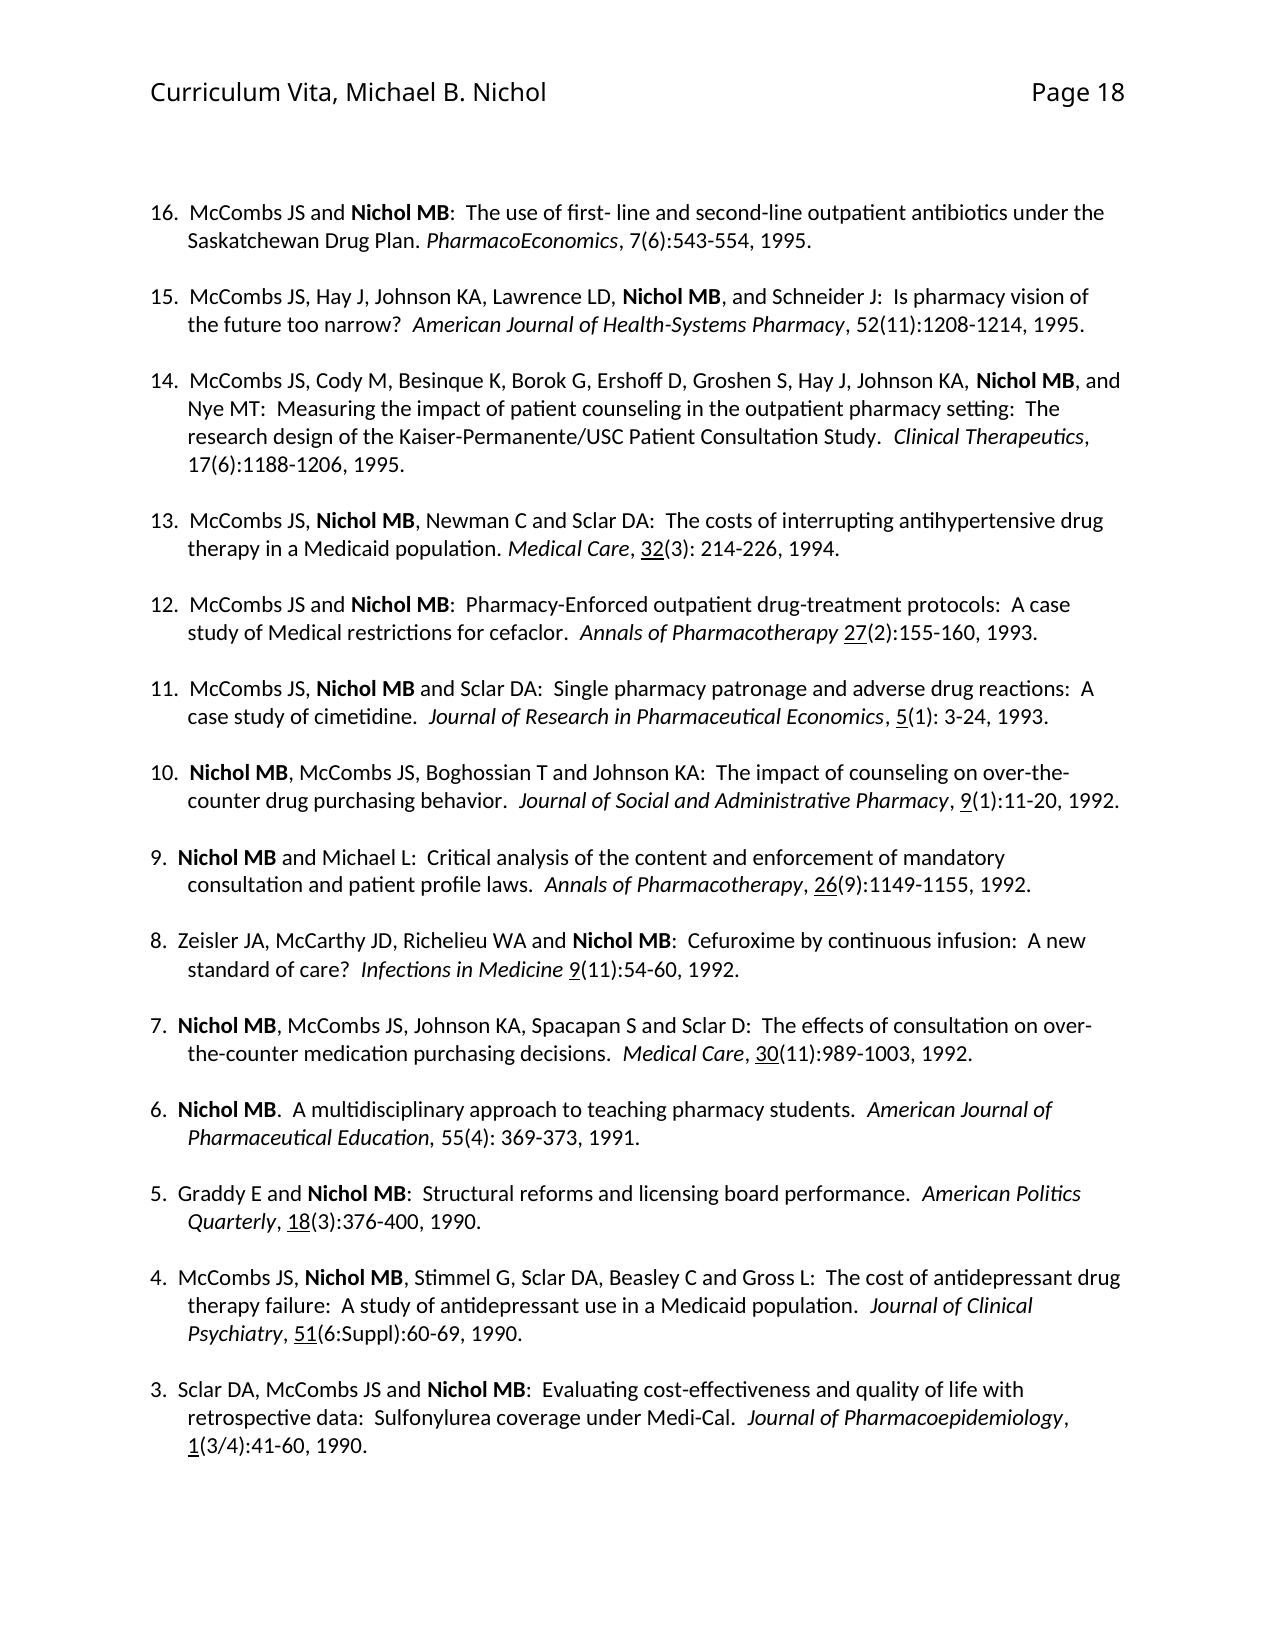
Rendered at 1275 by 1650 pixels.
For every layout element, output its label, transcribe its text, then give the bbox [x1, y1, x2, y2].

text 11. McCombs JS, Nichol MB and Sclar DA: Single pharmacy patronage and adverse drug reactions: A case study of cimetidine. Journal of Research in Pharmaceutical Economics, 5(1): 3-24, 1993. [150, 674, 1125, 731]
text 16. McCombs JS and Nichol MB: The use of first- line and second-line outpatient antibiotics under the Saskatchewan Drug Plan. PharmacoEconomics, 7(6):543-554, 1995. [150, 198, 1125, 254]
text 6. Nichol MB. A multidisciplinary approach to teaching pharmacy students. American Journal of Pharmaceutical Education, 55(4): 369-373, 1991. [150, 1095, 1125, 1151]
text 10. Nichol MB, McCombs JS, Boghossian T and Johnson KA: The impact of counseling on over-the-counter drug purchasing behavior. Journal of Social and Administrative Pharmacy, 9(1):11-20, 1992. [150, 758, 1125, 814]
text 13. McCombs JS, Nichol MB, Newman C and Sclar DA: The costs of interrupting antihypertensive drug therapy in a Medicaid population. Medical Care, 32(3): 214-226, 1994. [150, 506, 1125, 562]
text 14. McCombs JS, Cody M, Besinque K, Borok G, Ershoff D, Groshen S, Hay J, Johnson KA, Nichol MB, and Nye MT: Measuring the impact of patient counseling in the outpatient pharmacy setting: The research design of the Kaiser-Permanente/USC Patient Consultation Study. Clinical Therapeutics, 17(6):1188-1206, 1995. [150, 366, 1125, 478]
text 4. McCombs JS, Nichol MB, Stimmel G, Sclar DA, Beasley C and Gross L: The cost of antidepressant drug therapy failure: A study of antidepressant use in a Medicaid population. Journal of Clinical Psychiatry, 51(6:Suppl):60-69, 1990. [150, 1263, 1125, 1347]
text 9. Nichol MB and Michael L: Critical analysis of the content and enforcement of mandatory consultation and patient profile laws. Annals of Pharmacotherapy, 26(9):1149-1155, 1992. [150, 843, 1125, 899]
text 5. Graddy E and Nichol MB: Structural reforms and licensing board performance. American Politics Quarterly, 18(3):376-400, 1990. [150, 1179, 1125, 1235]
text 15. McCombs JS, Hay J, Johnson KA, Lawrence LD, Nichol MB, and Schneider J: Is pharmacy vision of the future too narrow? American Journal of Health-Systems Pharmacy, 52(11):1208-1214, 1995. [150, 282, 1125, 338]
text 8. Zeisler JA, McCarthy JD, Richelieu WA and Nichol MB: Cefuroxime by continuous infusion: A new standard of care? Infections in Medicine 9(11):54-60, 1992. [150, 927, 1125, 983]
text 3. Sclar DA, McCombs JS and Nichol MB: Evaluating cost-effectiveness and quality of life with retrospective data: Sulfonylurea coverage under Medi-Cal. Journal of Pharmacoepidemiology, 1(3/4):41-60, 1990. [150, 1375, 1125, 1459]
text 12. McCombs JS and Nichol MB: Pharmacy-Enforced outpatient drug-treatment protocols: A case study of Medical restrictions for cefaclor. Annals of Pharmacotherapy 27(2):155-160, 1993. [150, 590, 1125, 646]
text 7. Nichol MB, McCombs JS, Johnson KA, Spacapan S and Sclar D: The effects of consultation on over-the-counter medication purchasing decisions. Medical Care, 30(11):989-1003, 1992. [150, 1011, 1125, 1067]
